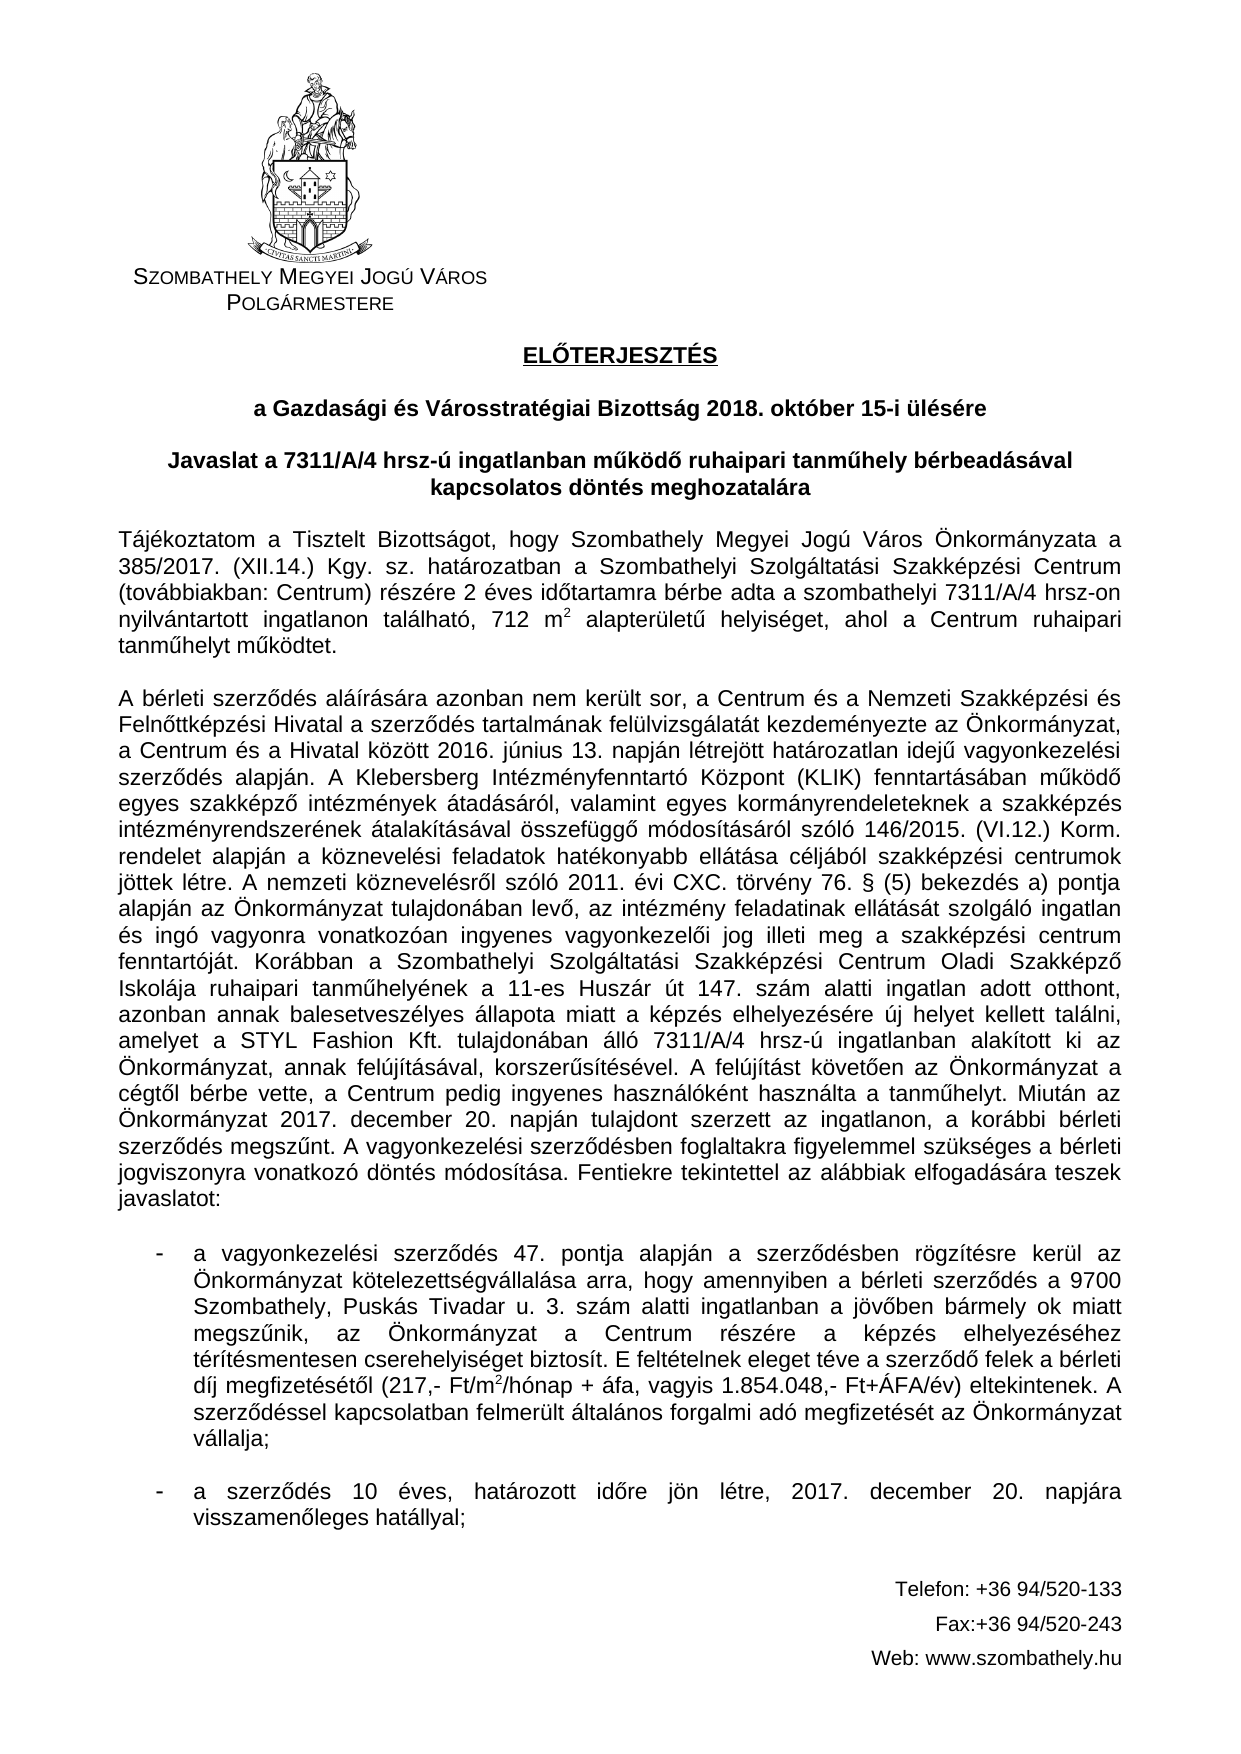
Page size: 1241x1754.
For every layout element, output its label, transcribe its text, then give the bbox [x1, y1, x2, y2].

text A bérleti szerződés aláírására azonban nem került sor, a Centrum és a Nemzeti Szakképzési és Felnőttképzési Hivatal a szerződés tartalmának felülvizsgálatát kezdeményezte az Önkormányzat, a Centrum és a Hivatal között 2016. június 13. napján létrejött határozatlan idejű vagyonkezelési szerződés alapján. A Klebersberg Intézményfenntartó Központ (KLIK) fenntartásában működő egyes szakképző intézmények átadásáról, valamint egyes kormányrendeleteknek a szakképzés intézményrendszerének átalakításával összefüggő módosításáról szóló 146/2015. (VI.12.) Korm. rendelet alapján a köznevelési feladatok hatékonyabb ellátása céljából szakképzési centrumok jöttek létre. A nemzeti köznevelésről szóló 2011. évi CXC. törvény 76. § (5) bekezdés a) pontja alapján az Önkormányzat tulajdonában levő, az intézmény feladatinak ellátását szolgáló ingatlan és ingó vagyonra vonatkozóan ingyenes vagyonkezelői jog illeti meg a szakképzési centrum fenntartóját. Korábban a Szombathelyi Szolgáltatási Szakképzési Centrum Oladi Szakképző Iskolája ruhaipari tanműhelyének a 11-es Huszár út 147. szám alatti ingatlan adott otthont, azonban annak balesetveszélyes állapota miatt a képzés elhelyezésére új helyet kellett találni, amelyet a STYL Fashion Kft. tulajdonában álló 7311/A/4 hrsz-ú ingatlanban alakított ki az Önkormányzat, annak felújításával, korszerűsítésével. A felújítást követően az Önkormányzat a cégtől bérbe vette, a Centrum pedig ingyenes használóként használta a tanműhelyt. Miután az Önkormányzat 2017. december 20. napján tulajdont szerzett az ingatlanon, a korábbi bérleti szerződés megszűnt. A vagyonkezelési szerződésben foglaltakra figyelemmel szükséges a bérleti jogviszonyra vonatkozó döntés módosítása. Fentiekre tekintettel az alábbiak elfogadására teszek javaslatot: [118, 684, 1122, 1212]
list a vagyonkezelési szerződés 47. pontja alapján a szerződésben rögzítésre kerül az Önkormányzat kötelezettségvállalása arra, hogy amennyiben a bérleti szerződés a 9700 Szombathely, Puskás Tivadar u. 3. szám alatti ingatlanban a jövőben bármely ok miatt megszűnik, az Önkormányzat a Centrum részére a képzés elhelyezéséhez térítésmentesen cserehelyiséget biztosít. E feltételnek eleget téve a szerződő felek a bérleti díj megfizetésétől (217,- Ft/m2/hónap + áfa, vagyis 1.854.048,- Ft+ÁFA/év) eltekintenek. A szerződéssel kapcsolatban felmerült általános forgalmi adó megfizetését az Önkormányzat vállalja; [156, 1240, 1122, 1451]
text a Gazdasági és Városstratégiai Bizottság 2018. október 15-i ülésére [118, 395, 1122, 421]
text Tájékoztatom a Tisztelt Bizottságot, hogy Szombathely Megyei Jogú Város Önkormányzata a 385/2017. (XII.14.) Kgy. sz. határozatban a Szombathelyi Szolgáltatási Szakképzési Centrum (továbbiakban: Centrum) részére 2 éves időtartamra bérbe adta a szombathelyi 7311/A/4 hrsz-on nyilvántartott ingatlanon található, 712 m2 alapterületű helyiséget, ahol a Centrum ruhaipari tanműhelyt működtet. [118, 526, 1122, 658]
title ELŐTERJESZTÉS [118, 342, 1122, 368]
text Javaslat a 7311/A/4 hrsz-ú ingatlanban működő ruhaipari tanműhely bérbeadásával kapcsolatos döntés meghozatalára [118, 447, 1122, 500]
picture [247, 73, 373, 263]
list a szerződés 10 éves, határozott időre jön létre, 2017. december 20. napjára visszamenőleges hatállyal; [156, 1478, 1122, 1530]
